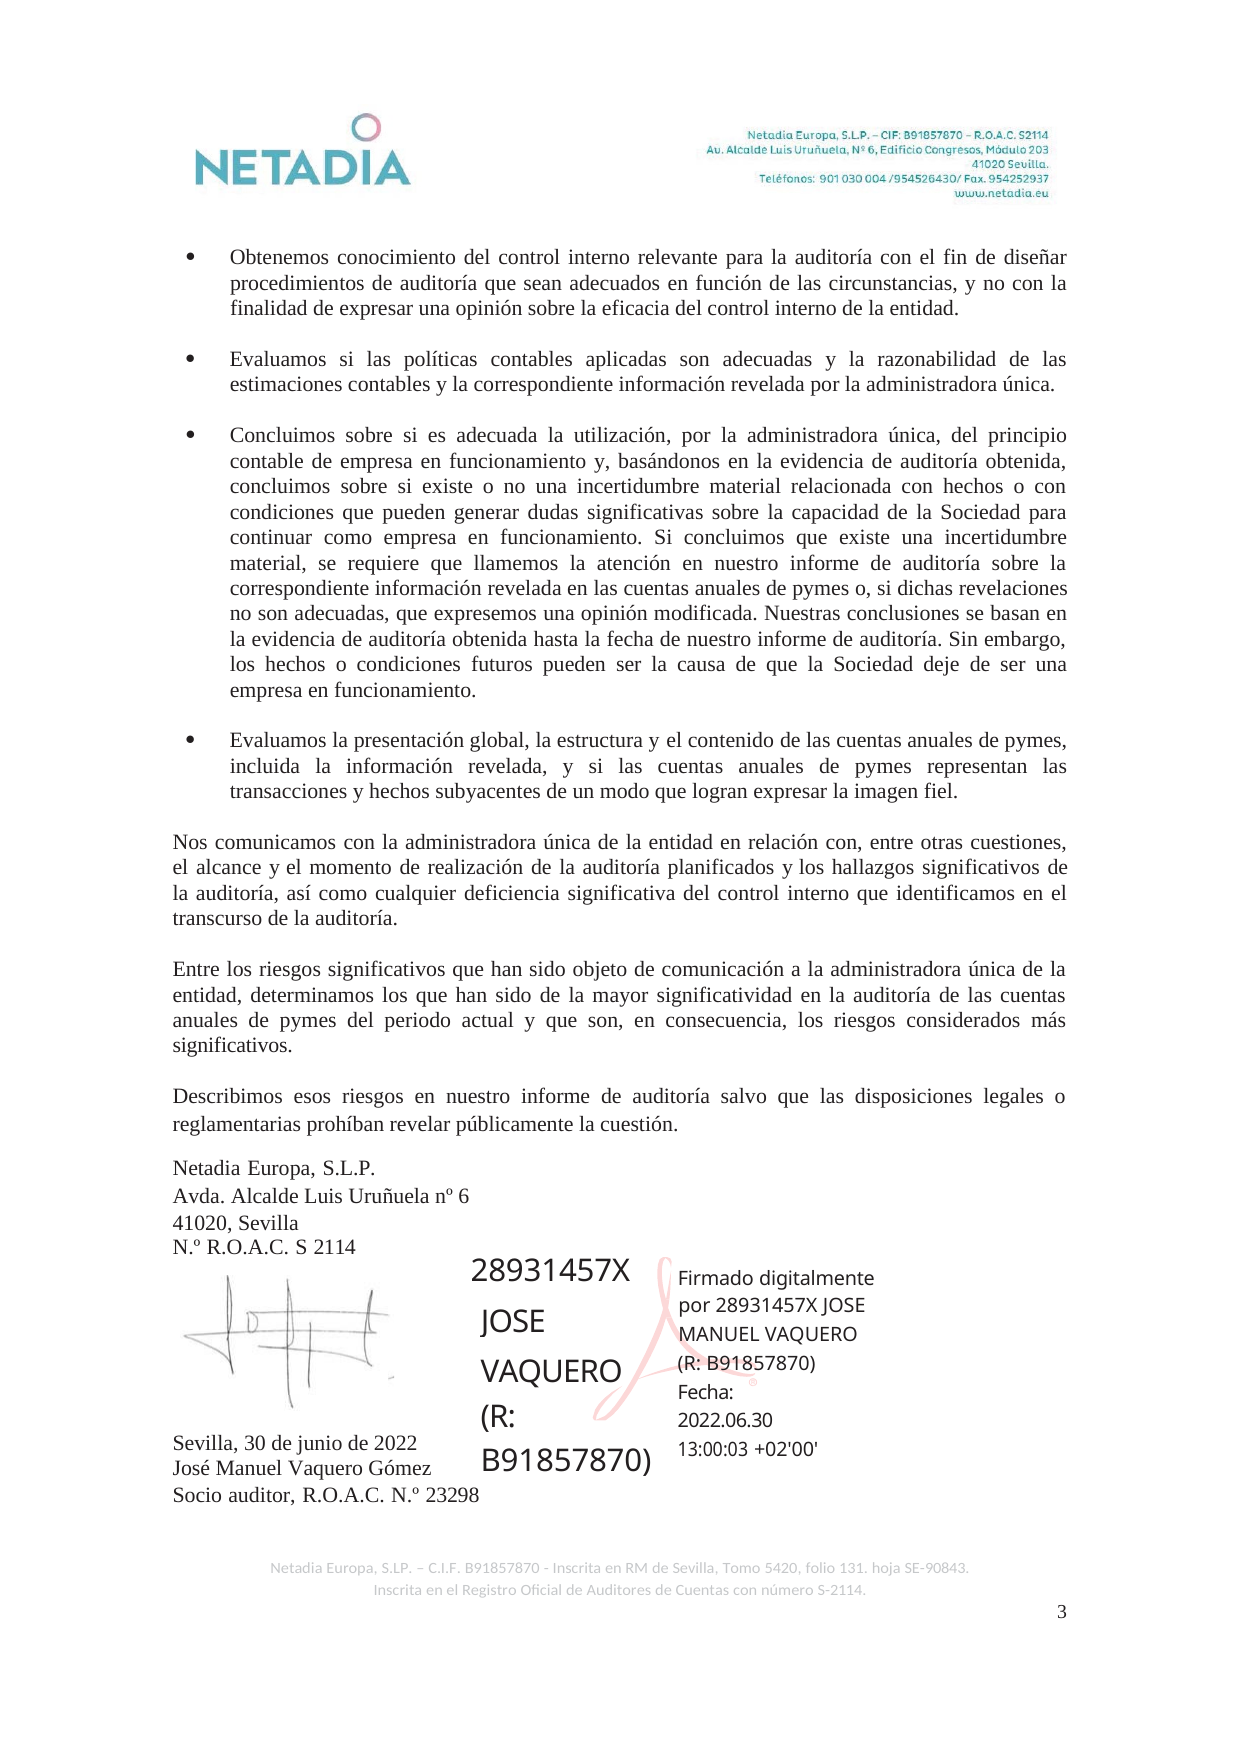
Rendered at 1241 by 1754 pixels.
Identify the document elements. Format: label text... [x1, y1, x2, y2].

text 3 [2, 1601, 1068, 1623]
text Avda. Alcalde Luis Uruñuela nº 6 41020, Sevilla [172, 1183, 527, 1236]
list Concluimos sobre si es adecuada la utilización, por la administradora única, del principio contable de empresa en funcionamiento y, basándonos en la evidencia de auditoría obtenida, concluimos sobre si existe o no una incertidumbre material relacionada con hechos o con condiciones que pueden generar dudas significativas sobre la capacidad de la Sociedad para continuar como empresa en funcionamiento. Si concluimos que existe una incertidumbre material, se requiere que llamemos la atención en nuestro informe de auditoría sobre la correspondiente información revelada en las cuentas anuales de pymes o, si dichas revelaciones no son adecuadas, que expresemos una opinión modificada. Nuestras conclusiones se basan en la evidencia de auditoría obtenida hasta la fecha de nuestro informe de auditoría. Sin embargo, los hechos o condiciones futuros pueden ser la causa de que la Sociedad deje de ser una empresa en funcionamiento. [187, 422, 1068, 702]
text Entre los riesgos significativos que han sido objeto de comunicación a la administradora única de la entidad, determinamos los que han sido de la mayor significatividad en la auditoría de las cuentas anuales de pymes del periodo actual y que son, en consecuencia, los riesgos considerados más significativos. [172, 956, 1068, 1058]
list Evaluamos si las políticas contables aplicadas son adecuadas y la razonabilidad de las estimaciones contables y la correspondiente información revelada por la administradora única. [186, 346, 1068, 397]
text Nos comunicamos con la administradora única de la entidad en relación con, entre otras cuestiones, el alcance y el momento de realización de la auditoría planificados y los hallazgos significativos de la auditoría, así como cualquier deficiencia significativa del control interno que identificamos en el transcurso de la auditoría. [172, 829, 1068, 930]
text Netadia Europa, S.L.P. [172, 1155, 1236, 1180]
text Socio auditor, R.O.A.C. N.º 23298 [172, 1482, 1236, 1507]
list Evaluamos la presentación global, la estructura y el contenido de las cuentas anuales de pymes, incluida la información revelada, y si las cuentas anuales de pymes representan las transacciones y hechos subyacentes de un modo que logran expresar la imagen fiel. [186, 727, 1068, 803]
subtitle 28931457X [2, 1260, 630, 1287]
text Netadia Europa, S.LP. – C.I.F. B91857870 - Inscrita en RM de Sevilla, Tomo 5420, folio 131. hoja SE-90843. [4, 1559, 1236, 1578]
text Firmado digitalmente [678, 1264, 1236, 1291]
subtitle VAQUERO (R: B91857870) [480, 1349, 655, 1481]
picture [180, 1275, 395, 1411]
text 13:00:03 +02'00' [677, 1435, 1236, 1462]
picture [194, 104, 1058, 209]
text (R: B91857870) Fecha: 2022.06.30 [677, 1349, 831, 1434]
text por 28931457X JOSE MANUEL VAQUERO [678, 1291, 922, 1347]
text Sevilla, 30 de junio de 2022 José Manuel Vaquero Gómez [172, 1430, 437, 1480]
text Inscrita en el Registro Oficial de Auditores de Cuentas con número S-2114. [4, 1580, 1236, 1599]
text Describimos esos riesgos en nuestro informe de auditoría salvo que las disposiciones legales o reglamentarias prohíban revelar públicamente la cuestión. [172, 1083, 1068, 1136]
text N.º R.O.A.C. S 2114 [172, 1238, 1236, 1259]
list Obtenemos conocimiento del control interno relevante para la auditoría con el fin de diseñar procedimientos de auditoría que sean adecuados en función de las circunstancias, y no con la finalidad de expresar una opinión sobre la eficacia del control interno de la entidad. [187, 244, 1068, 320]
